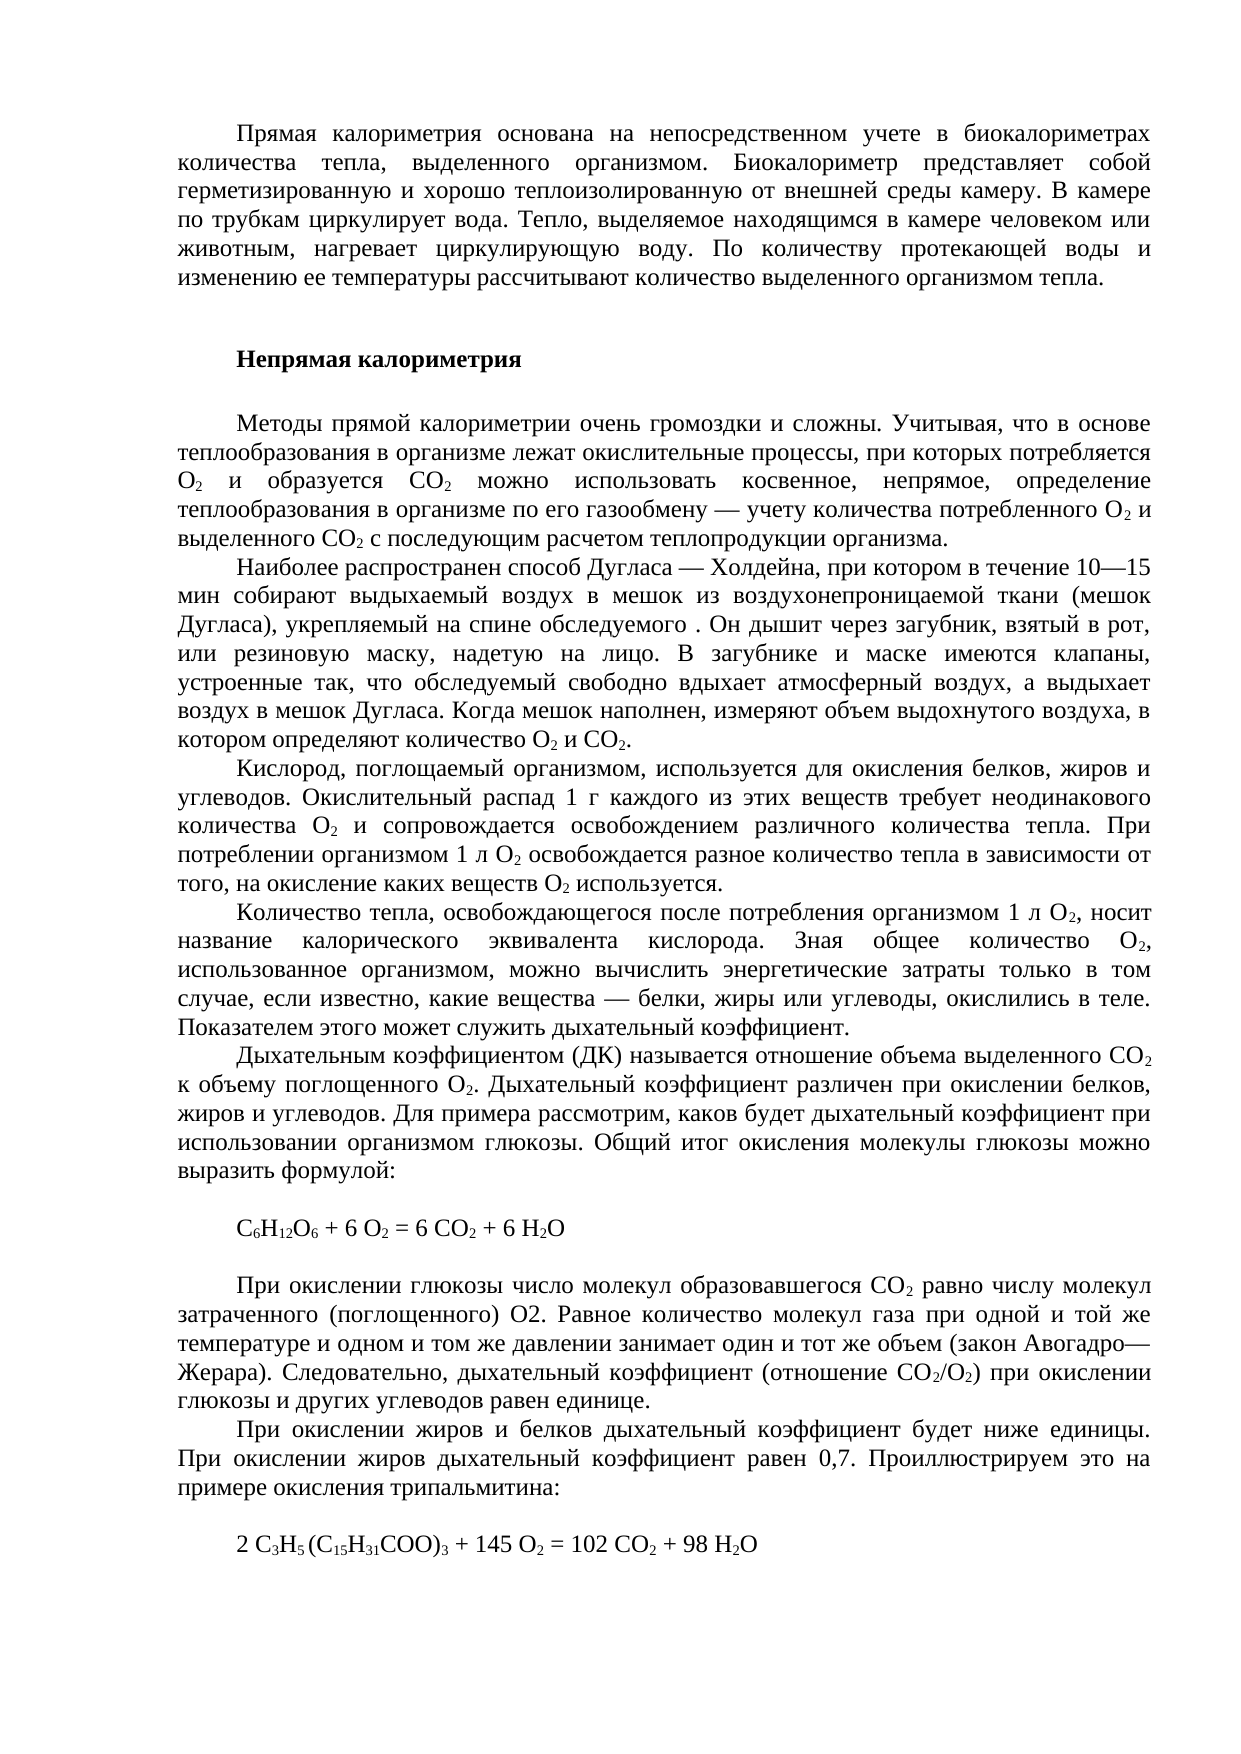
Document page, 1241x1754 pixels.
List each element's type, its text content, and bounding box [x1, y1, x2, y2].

text Непрямая калориметрия [177, 344, 1152, 373]
text Методы прямой калориметрии очень громоздки и сложны. Учитывая, что в основе теплообразования в организме лежат окислительные процессы, при которых потребляется О2 и образуется СО2 можно использовать косвенное, непрямое, определение теплообразования в организме по его газообмену — учету количества потребленного О2 и выделенного СО2 с последующим расчетом теплопродукции организма. [177, 408, 1152, 552]
text При окислении глюкозы число молекул образовавшегося СО2 равно числу молекул затраченного (поглощенного) О2. Равное количество молекул газа при одной и той же температуре и одном и том же давлении занимает один и тот же объем (закон Авогадро— Жерара). Следовательно, дыхательный коэффициент (отношение СО2/О2) при окислении глюкозы и других углеводов равен единице. [177, 1271, 1152, 1414]
text При окислении жиров и белков дыхательный коэффициент будет ниже единицы. При окислении жиров дыхательный коэффициент равен 0,7. Проиллюстрируем это на примере окисления трипальмитина: [177, 1414, 1152, 1501]
text 2 С3Н5 (С15Н31СОО)3 + 145 О2 = 102 СО2 + 98 Н2О [177, 1529, 1152, 1558]
text Кислород, поглощаемый организмом, используется для окисления белков, жиров и углеводов. Окислительный распад 1 г каждого из этих веществ требует неодинакового количества О2 и сопровождается освобождением различного количества тепла. При потреблении организмом 1 л О2 освобождается разное количество тепла в зависимости от того, на окисление каких веществ О2 используется. [177, 753, 1152, 897]
text Прямая калориметрия основана на непосредственном учете в биокалориметрах количества тепла, выделенного организмом. Биокалориметр представляет собой герметизированную и хорошо теплоизолированную от внешней среды камеру. В камере по трубкам циркулирует вода. Тепло, выделяемое находящимся в камере человеком или животным, нагревает циркулирующую воду. По количеству протекающей воды и изменению ее температуры рассчитывают количество выделенного организмом тепла. [177, 118, 1152, 291]
text С6Н12О6 + 6 О2 = 6 СО2 + 6 Н2О [177, 1213, 1152, 1242]
text Количество тепла, освобождающегося после потребления организмом 1 л О2, носит название калорического эквивалента кислорода. Зная общее количество О2, использованное организмом, можно вычислить энергетические затраты только в том случае, если известно, какие вещества — белки, жиры или углеводы, окислились в теле. Показателем этого может служить дыхательный коэффициент. [177, 897, 1152, 1041]
text Дыхательным коэффициентом (ДК) называется отношение объема выделенного СО2 к объему поглощенного О2. Дыхательный коэффициент различен при окислении белков, жиров и углеводов. Для примера рассмотрим, каков будет дыхательный коэффициент при использовании организмом глюкозы. Общий итог окисления молекулы глюкозы можно выразить формулой: [177, 1041, 1152, 1184]
text Наиболее распространен способ Дугласа — Холдейна, при котором в течение 10—15 мин собирают выдыхаемый воздух в мешок из воздухонепроницаемой ткани (мешок Дугласа), укрепляемый на спине обследуемого . Он дышит через загубник, взятый в рот, или резиновую маску, надетую на лицо. В загубнике и маске имеются клапаны, устроенные так, что обследуемый свободно вдыхает атмосферный воздух, а выдыхает воздух в мешок Дугласа. Когда мешок наполнен, измеряют объем выдохнутого воздуха, в котором определяют количество О2 и СО2. [177, 552, 1152, 753]
